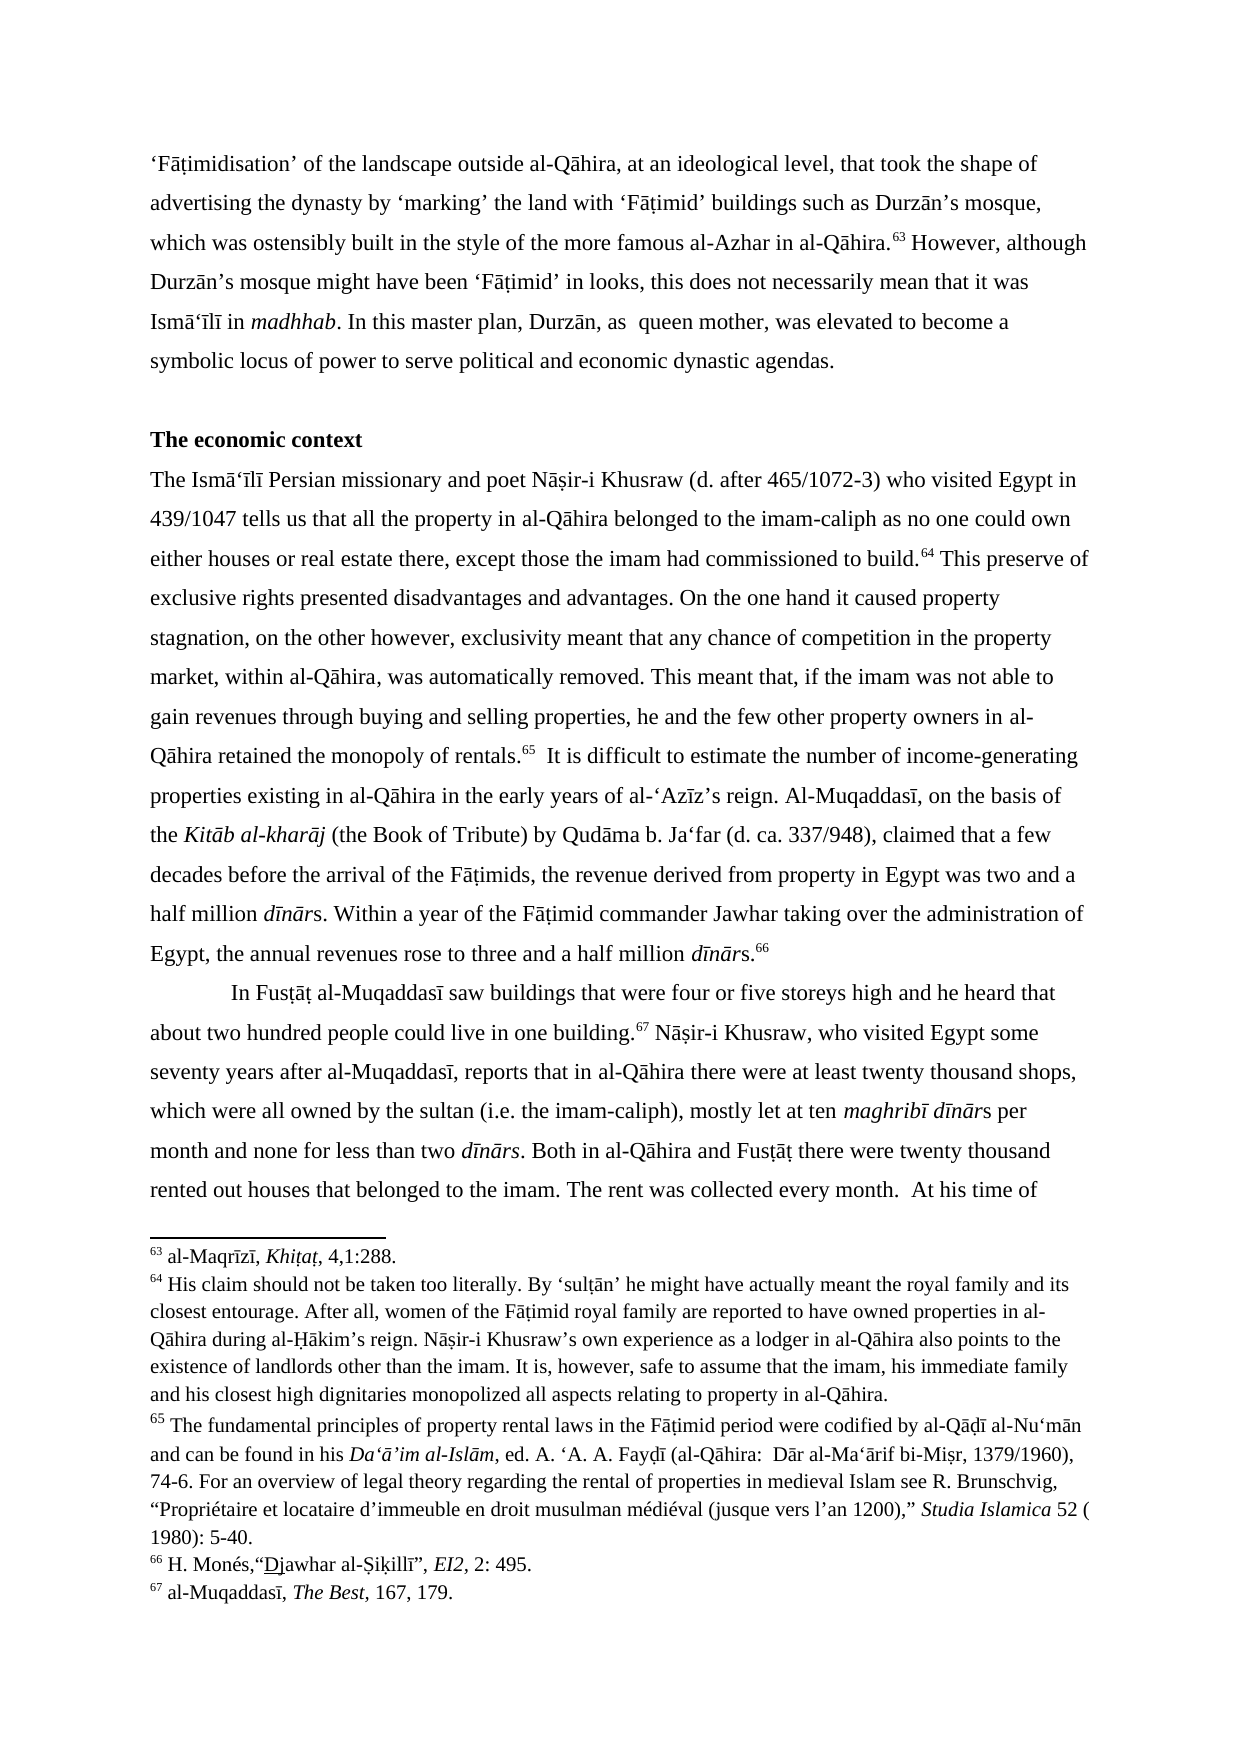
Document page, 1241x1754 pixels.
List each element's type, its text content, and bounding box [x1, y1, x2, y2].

text The Ismā‘īlī Persian missionary and poet Nāṣir-i Khusraw (d. after 465/1072-3) who visited Egypt in 439/1047 tells us that all the property in al-Qāhira belonged to the imam-caliph as no one could own either houses or real estate there, except those the imam had commissioned to build. This preserve of exclusive rights presented disadvantages and advantages. On the one hand it caused property stagnation, on the other however, exclusivity meant that any chance of competition in the property market, within al-Qāhira, was automatically removed. This meant that, if the imam was not able to gain revenues through buying and selling properties, he and the few other property owners in al-Qāhira retained the monopoly of rentals. It is difficult to estimate the number of income-generating properties existing in al-Qāhira in the early years of al-‘Azīz’s reign. Al-Muqaddasī, on the basis of the Kitāb al-kharāj (the Book of Tribute) by Qudāma b. Ja‘far (d. ca. 337/948), claimed that a few decades before the arrival of the Fāṭimids, the revenue derived from property in Egypt was two and a half million dīnārs. Within a year of the Fāṭimid commander Jawhar taking over the administration of Egypt, the annual revenues rose to three and a half million dīnārs. [150, 466, 1090, 966]
text The economic context [150, 426, 1090, 453]
text The fact that, less than three years after these events, Durzān’s Qaṣr was erected in al-Qarāfa and her mosque was built in the quarter of al-Ma‘āfir, on the site of a pre-existing mosque called Masjid al-Qubba, points to a policy of regeneration and ‘claiming’ of the area. Several purposes guided this policy: to provide new facilities for the residents; to accommodate the religious and commercial needs of a demographically expanding area as a growing number of people moved from further afield closer to al-Qāhira to serve the court; to ‘Fāṭimidise’ the landscape. Indeed, the erection of large scale structures meant the razing to the ground of vast built spaces as well as land purchase or confiscation. Additionally, the claiming of this area served to secure a strategic route between ‘establishment’ al-Qāhira and commercial Fusṭāṭ. A number of factors point to the pursuing of a ‘regenerative’ policy underlying Durzān’s building activity in that particular area: in 365/975, the Fusṭāṭ bridge had already been repaired, allowing the transit of people after years of disruption. In the same year, it was announced in the Jāmi‘ al-‘Atīq of Fusṭāṭ that the pilgrimage was to proceed on land after it had been suspended for some years; the mostly ‘muscular’ quality of Durzān’s constructions (a mosque, a fortress, various hydraulic services) and the appointment of the muḥtasib as the person in charge of carrying out the works. On the whole, he could be described as a municipal officer, responsible for –among other things- the repairing of houses and erection of shops, public safety, cleaning the streets, repairing of the city walls and ensuring water supplies. As for the ‘Fāṭimidisation’ of the landscape outside al-Qāhira, at an ideological level, that took the shape of advertising the dynasty by ‘marking’ the land with ‘Fāṭimid’ buildings such as Durzān’s mosque, which was ostensibly built in the style of the more famous al-Azhar in al-Qāhira. However, although Durzān’s mosque might have been ‘Fāṭimid’ in looks, this does not necessarily mean that it was Ismā‘īlī in madhhab. In this master plan, Durzān, as queen mother, was elevated to become a symbolic locus of power to serve political and economic dynastic agendas. [150, 150, 1090, 374]
text In Fusṭāṭ al-Muqaddasī saw buildings that were four or five storeys high and he heard that about two hundred people could live in one building. Nāṣir-i Khusraw, who visited Egypt some seventy years after al-Muqaddasī, reports that in al-Qāhira there were at least twenty thousand shops, which were all owned by the sultan (i.e. the imam-caliph), mostly let at ten maghribī dīnārs per month and none for less than two dīnārs. Both in al-Qāhira and Fusṭāṭ there were twenty thousand rented out houses that belonged to the imam. The rent was collected every month. At his time of visiting, a four-storey house in al-Qāhira was rented out at eleven maghribī dīnārs per month. Nāṣir-i Khusraw laments that in the one he rented only three floors were occupied. He tells us that he asked the owner if he could let the top floor to someone else for about five dīnārs per month. The owner refused on account that he would rather leave that floor vacant as he would visit the city every now and then. As it turns out, Nāṣir comments, during a whole year the owner did not come more than twice. Nāṣir-i Khusraw’s predicament clearly shows that the scarcity value of housing in al-Qāhira left him – as a lodger - with no bargaining power. [150, 979, 1090, 1203]
